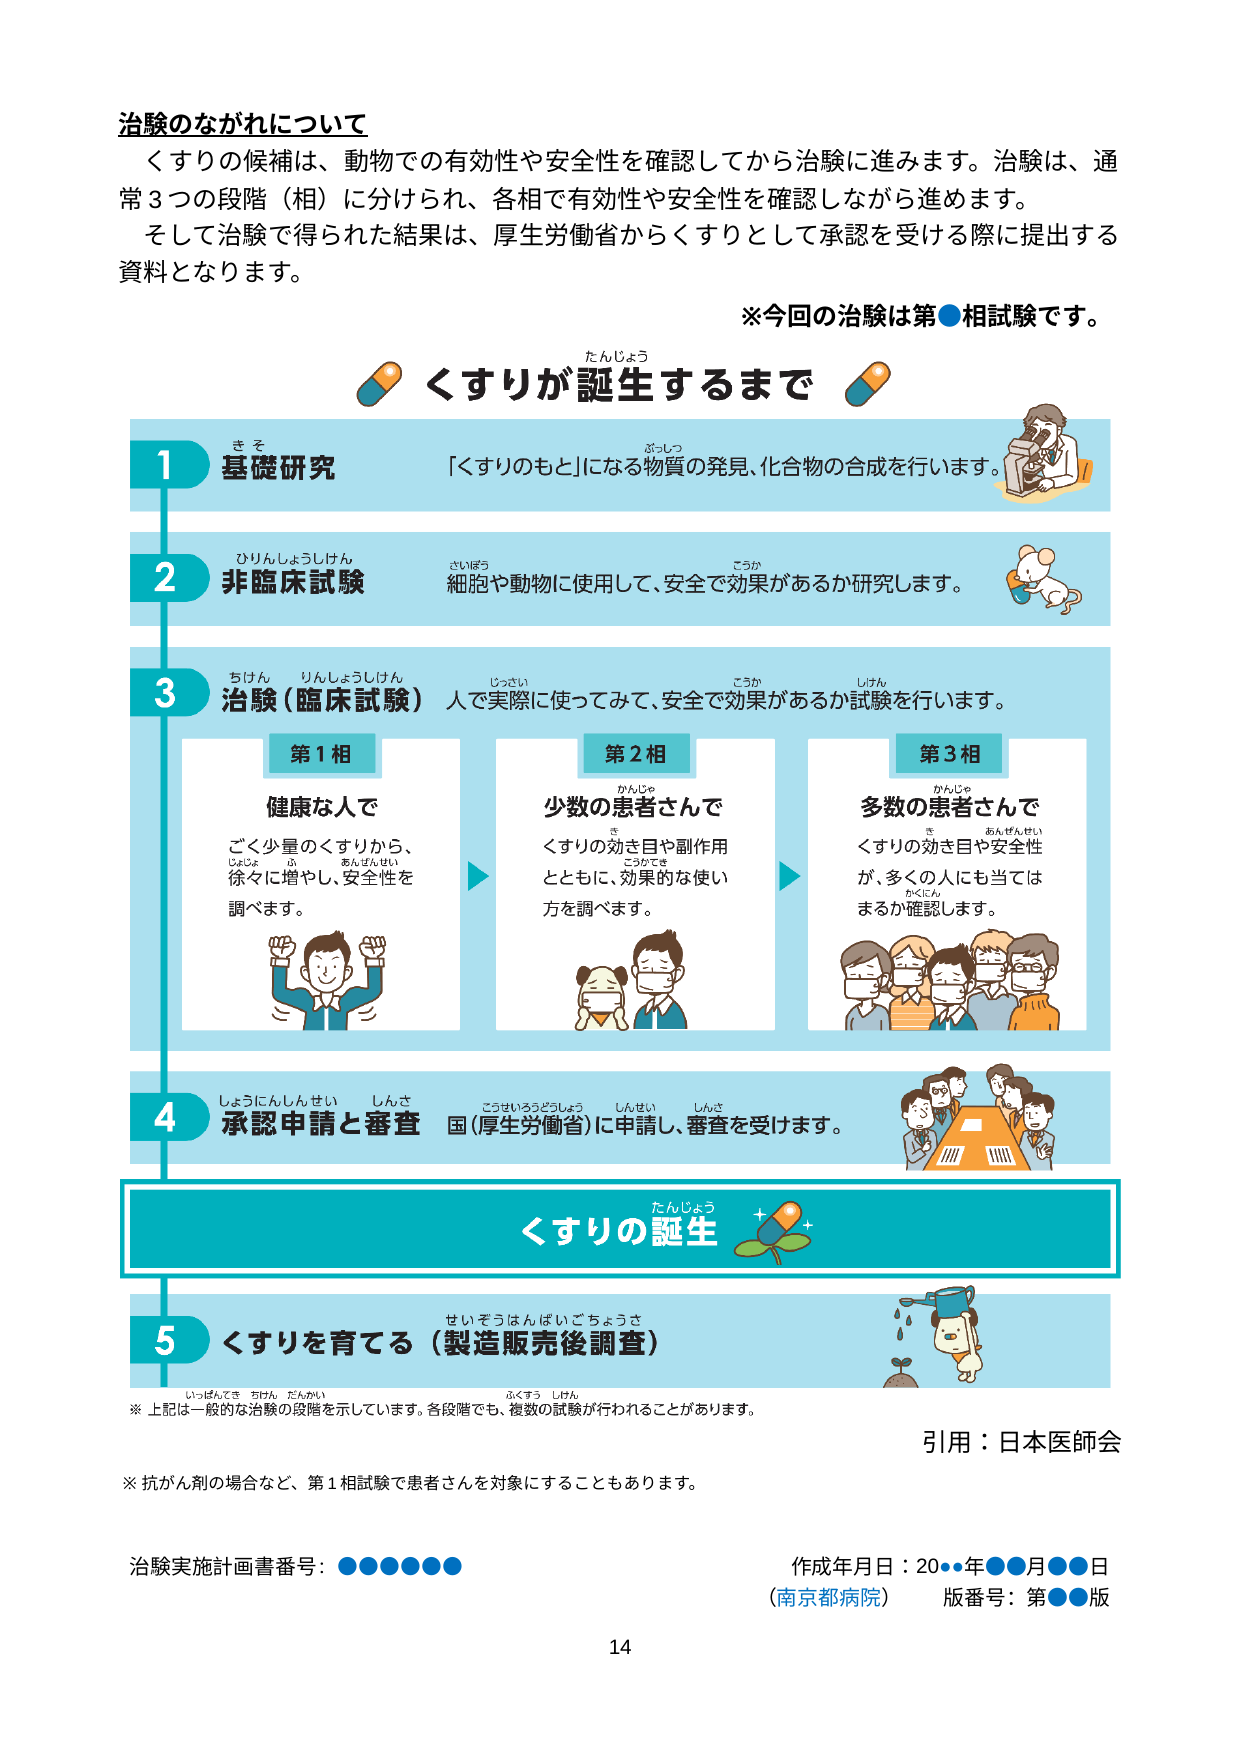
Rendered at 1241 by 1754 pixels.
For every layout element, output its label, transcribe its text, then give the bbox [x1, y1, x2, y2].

text 引用：日本医師会 [118, 1422, 1122, 1459]
text ※ 抗がん剤の場合など、第1相試験で患者さんを対象にすることもあります。 [118, 1459, 1122, 1497]
text 治験のながれについて [118, 103, 1122, 141]
text そして治験で得られた結果は、厚生労働省からくすりとして承認を受ける際に提出する資料となります。 [118, 216, 1122, 288]
picture [118, 345, 1123, 1422]
text くすりの候補は、動物での有効性や安全性を確認してから治験に進みます。治験は、通常3つの段階（相）に分けられ、各相で有効性や安全性を確認しながら進めます。 [118, 141, 1122, 216]
